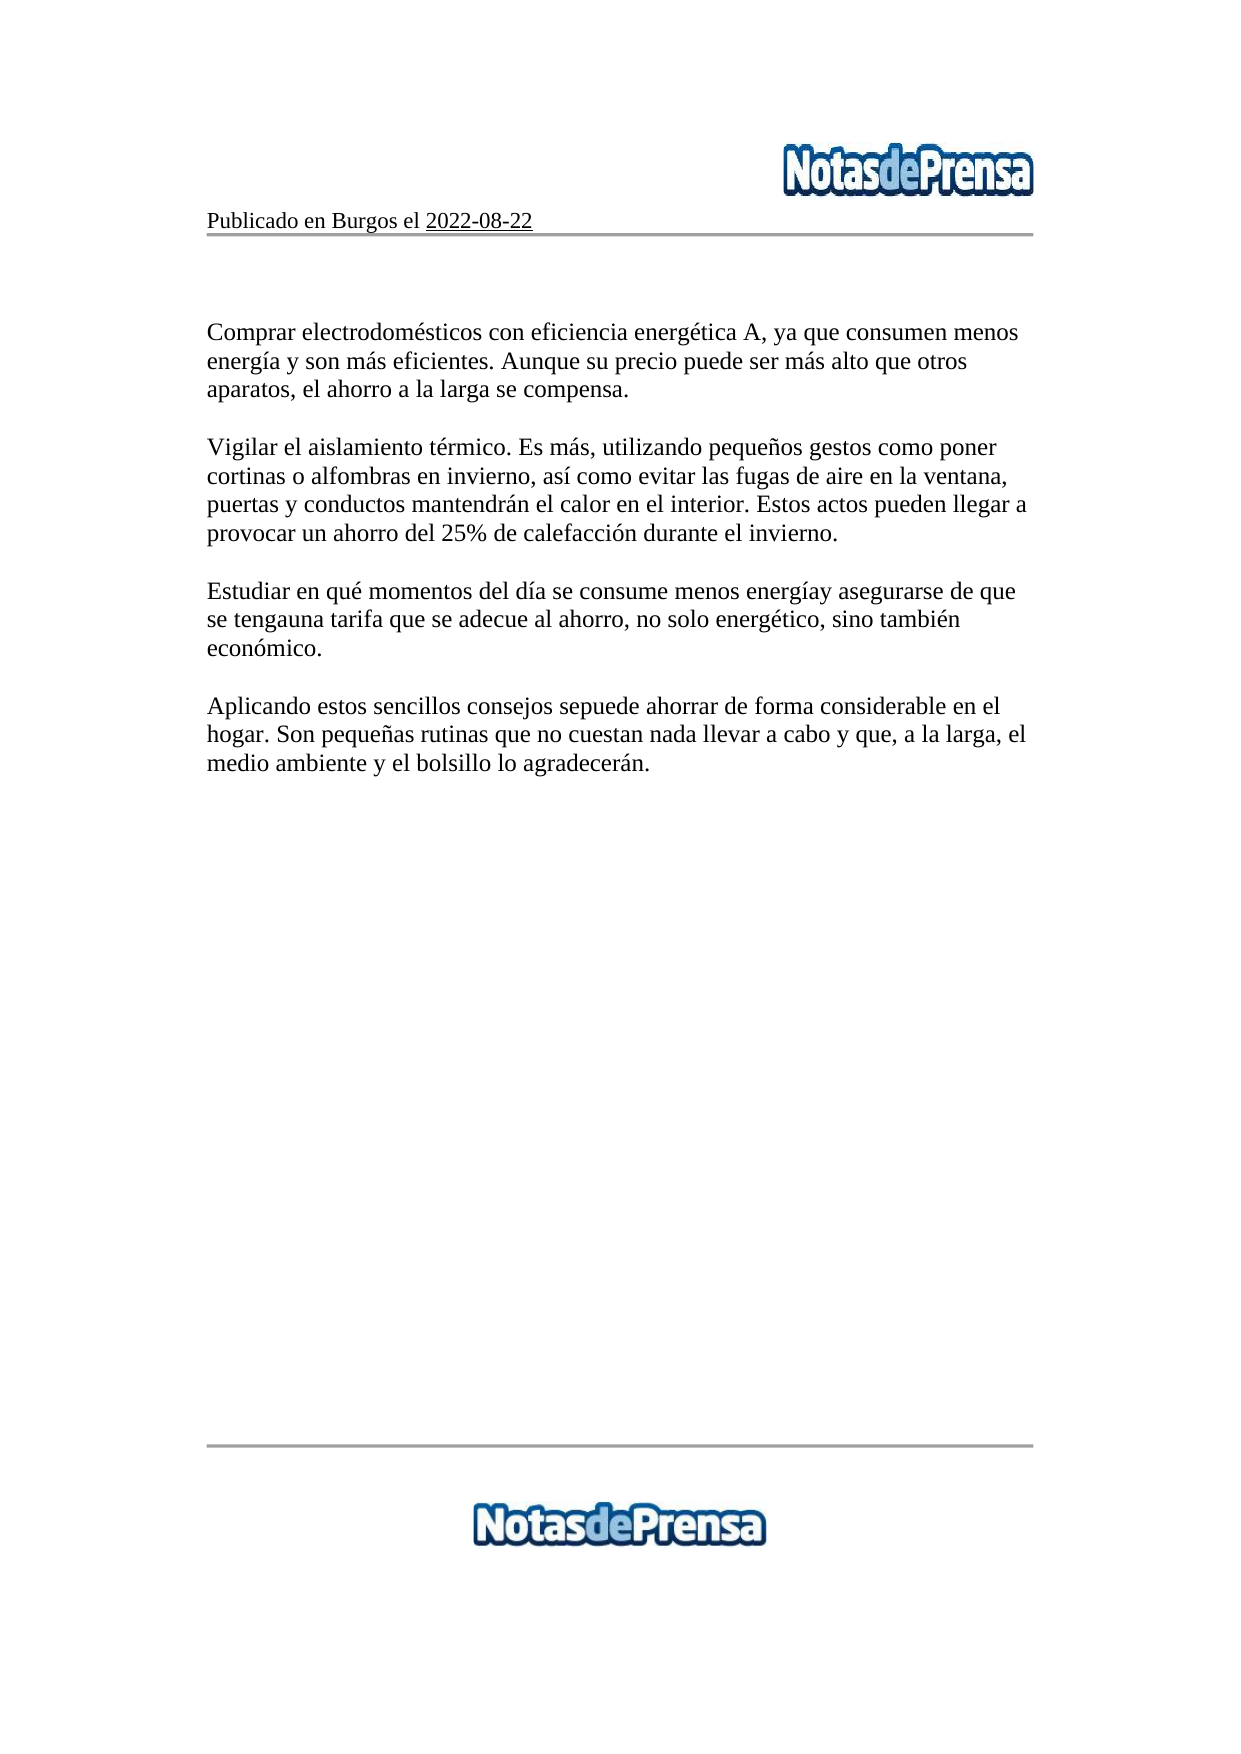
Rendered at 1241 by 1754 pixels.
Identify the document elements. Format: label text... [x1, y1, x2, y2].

picture [473, 1501, 767, 1548]
picture [783, 142, 1034, 199]
